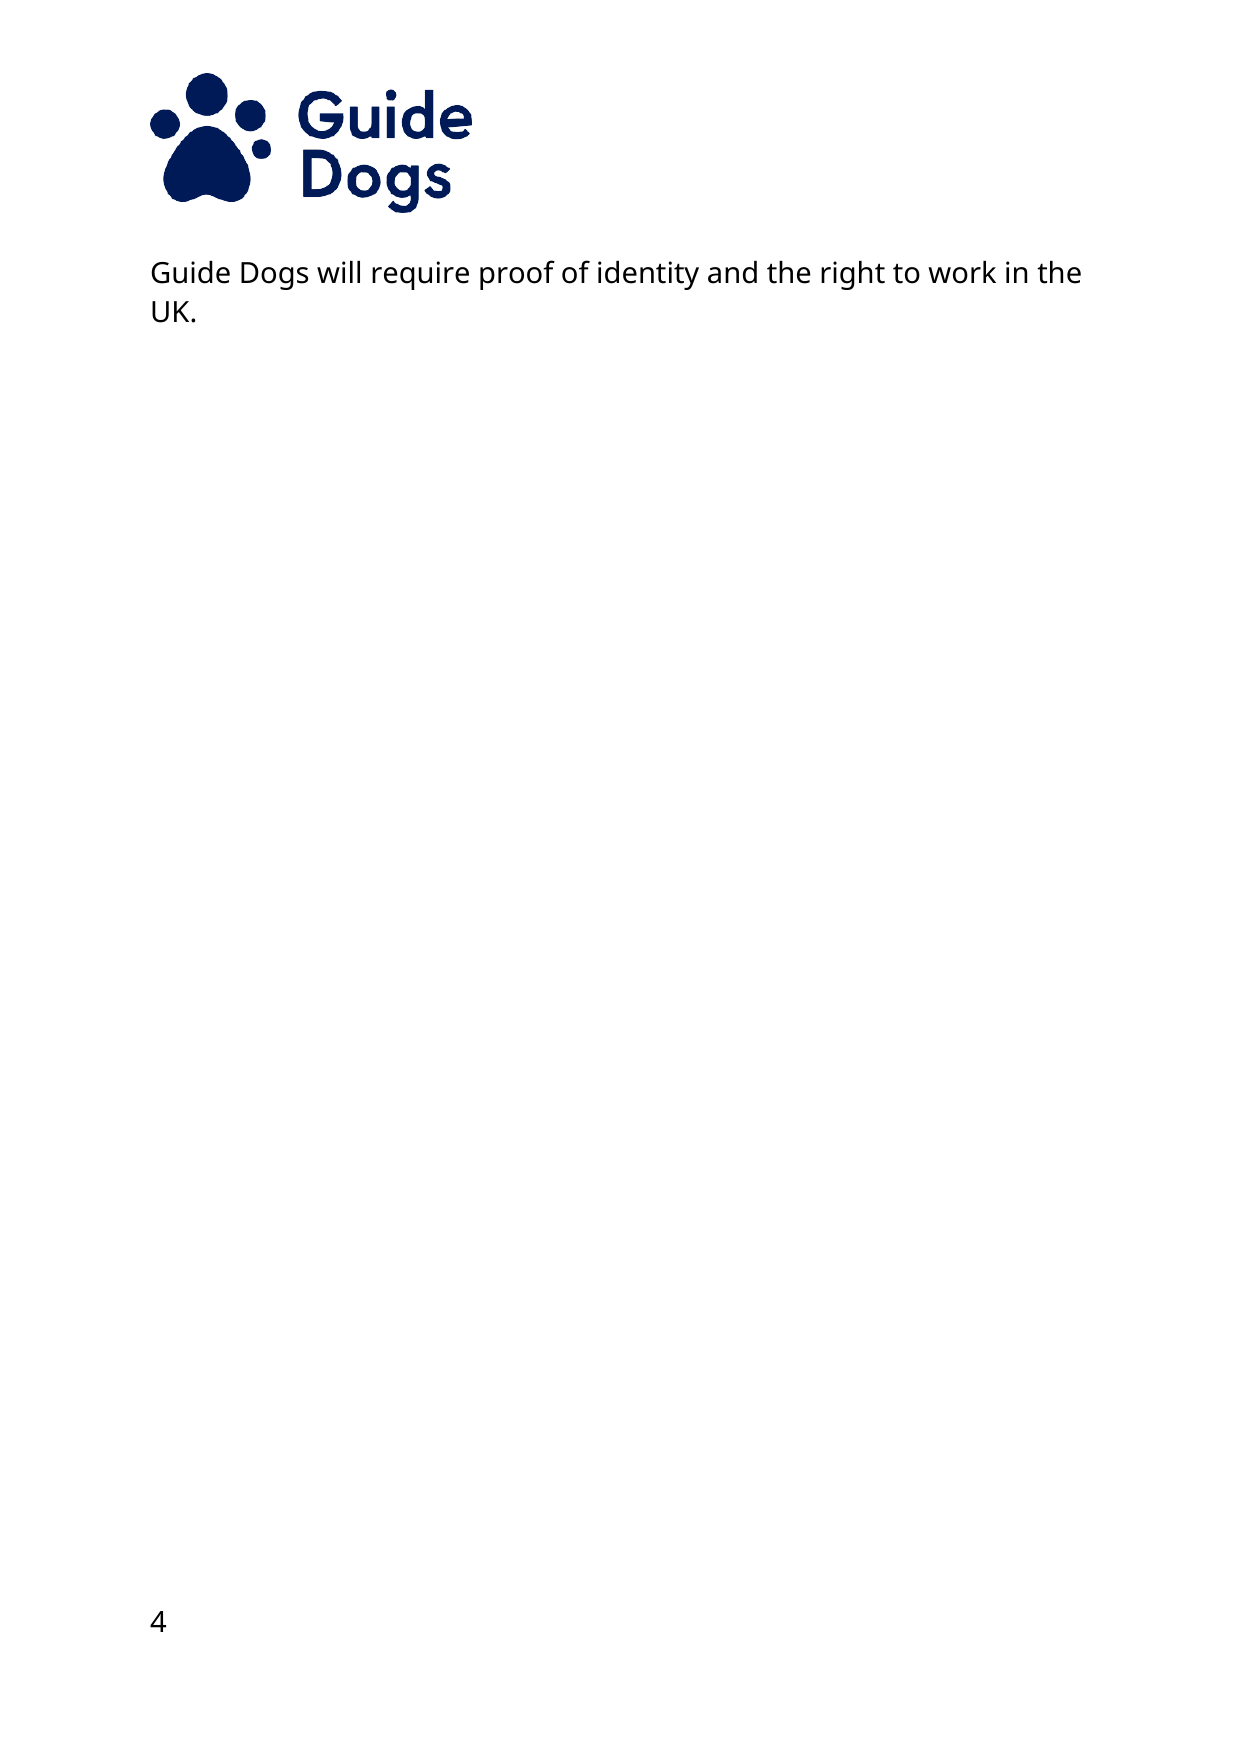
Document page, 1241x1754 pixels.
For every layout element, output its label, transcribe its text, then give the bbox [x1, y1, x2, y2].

text Guide Dogs will require proof of identity and the right to work in the UK. [150, 252, 1090, 331]
picture [150, 73, 472, 213]
